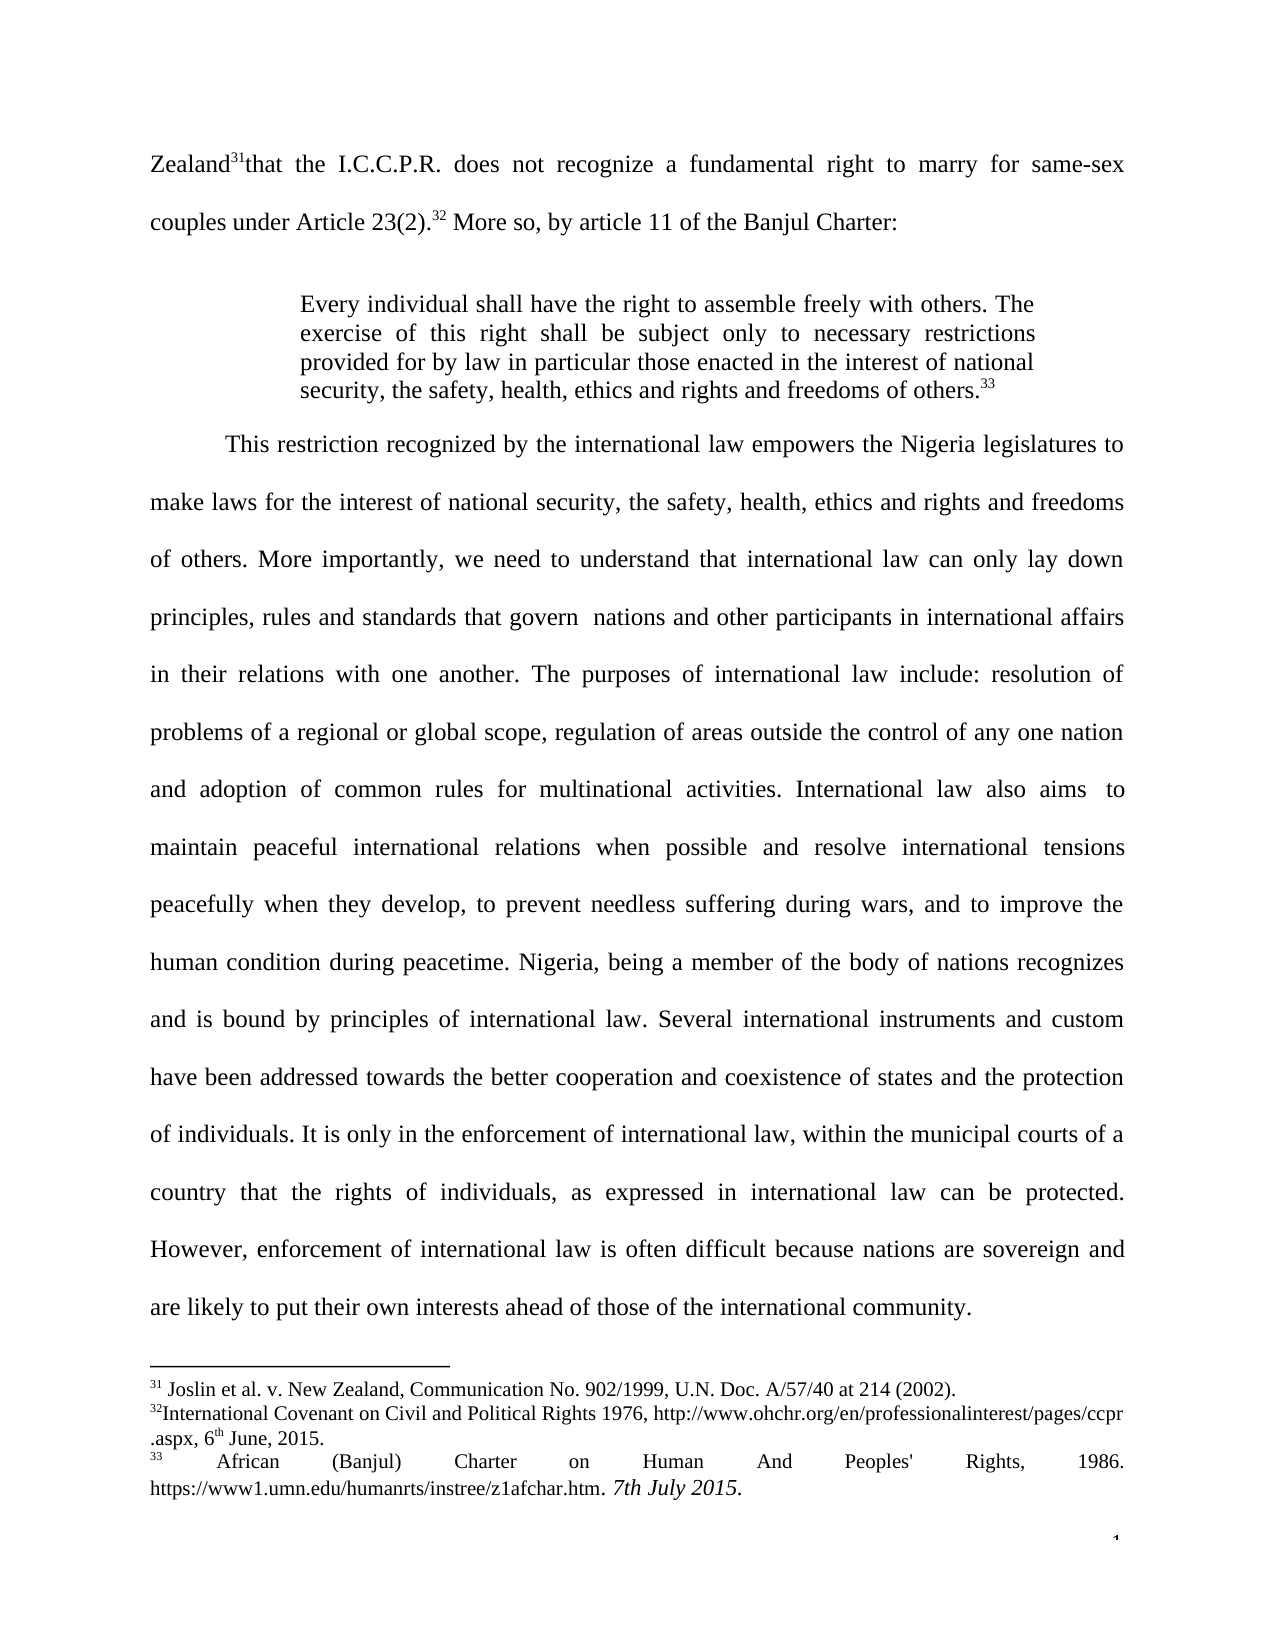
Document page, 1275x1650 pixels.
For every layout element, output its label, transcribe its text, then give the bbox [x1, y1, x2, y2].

text Zealand31that the I.C.C.P.R. does not recognize a fundamental right to marry for same-sex couples under Article 23(2).32 More so, by article 11 of the Banjul Charter: [150, 149, 1125, 235]
text This restriction recognized by the international law empowers the Nigeria legislatures to make laws for the interest of national security, the safety, health, ethics and rights and freedoms of others. More importantly, we need to understand that international law can only lay down principles, rules and standards that govern nations and other participants in international affairs in their relations with one another. The purposes of international law include: resolution of problems of a regional or global scope, regulation of areas outside the control of any one nation and adoption of common rules for multinational activities. International law also aims to maintain peaceful international relations when possible and resolve international tensions peacefully when they develop, to prevent needless suffering during wars, and to improve the human condition during peacetime. Nigeria, being a member of the body of nations recognizes and is bound by principles of international law. Several international instruments and custom have been addressed towards the better cooperation and coexistence of states and the protection of individuals. It is only in the enforcement of international law, within the municipal courts of a country that the rights of individuals, as expressed in international law can be protected. However, enforcement of international law is often difficult because nations are sovereign and are likely to put their own interests ahead of those of the international community. [150, 429, 1125, 1320]
text Every individual shall have the right to assemble freely with others. The exercise of this right shall be subject only to necessary restrictions provided for by law in particular those enacted in the interest of national security, the safety, health, ethics and rights and freedoms of others.33 [300, 289, 1035, 404]
text .aspx, 6th June, 2015. [150, 1425, 1158, 1449]
text 33 African (Banjul) Charter on Human And Peoples' Rights, 1986. [150, 1449, 1158, 1473]
text 32International Covenant on Civil and Political Rights 1976, http://www.ohchr.org/en/professionalinterest/pages/ccpr [150, 1401, 1158, 1425]
text 31 Joslin et al. v. New Zealand, Communication No. 902/1999, U.N. Doc. A/57/40 at 214 (2002). [150, 1378, 1158, 1401]
text https://www1.umn.edu/humanrts/instree/z1afchar.htm. 7th July 2015. [150, 1474, 1158, 1500]
